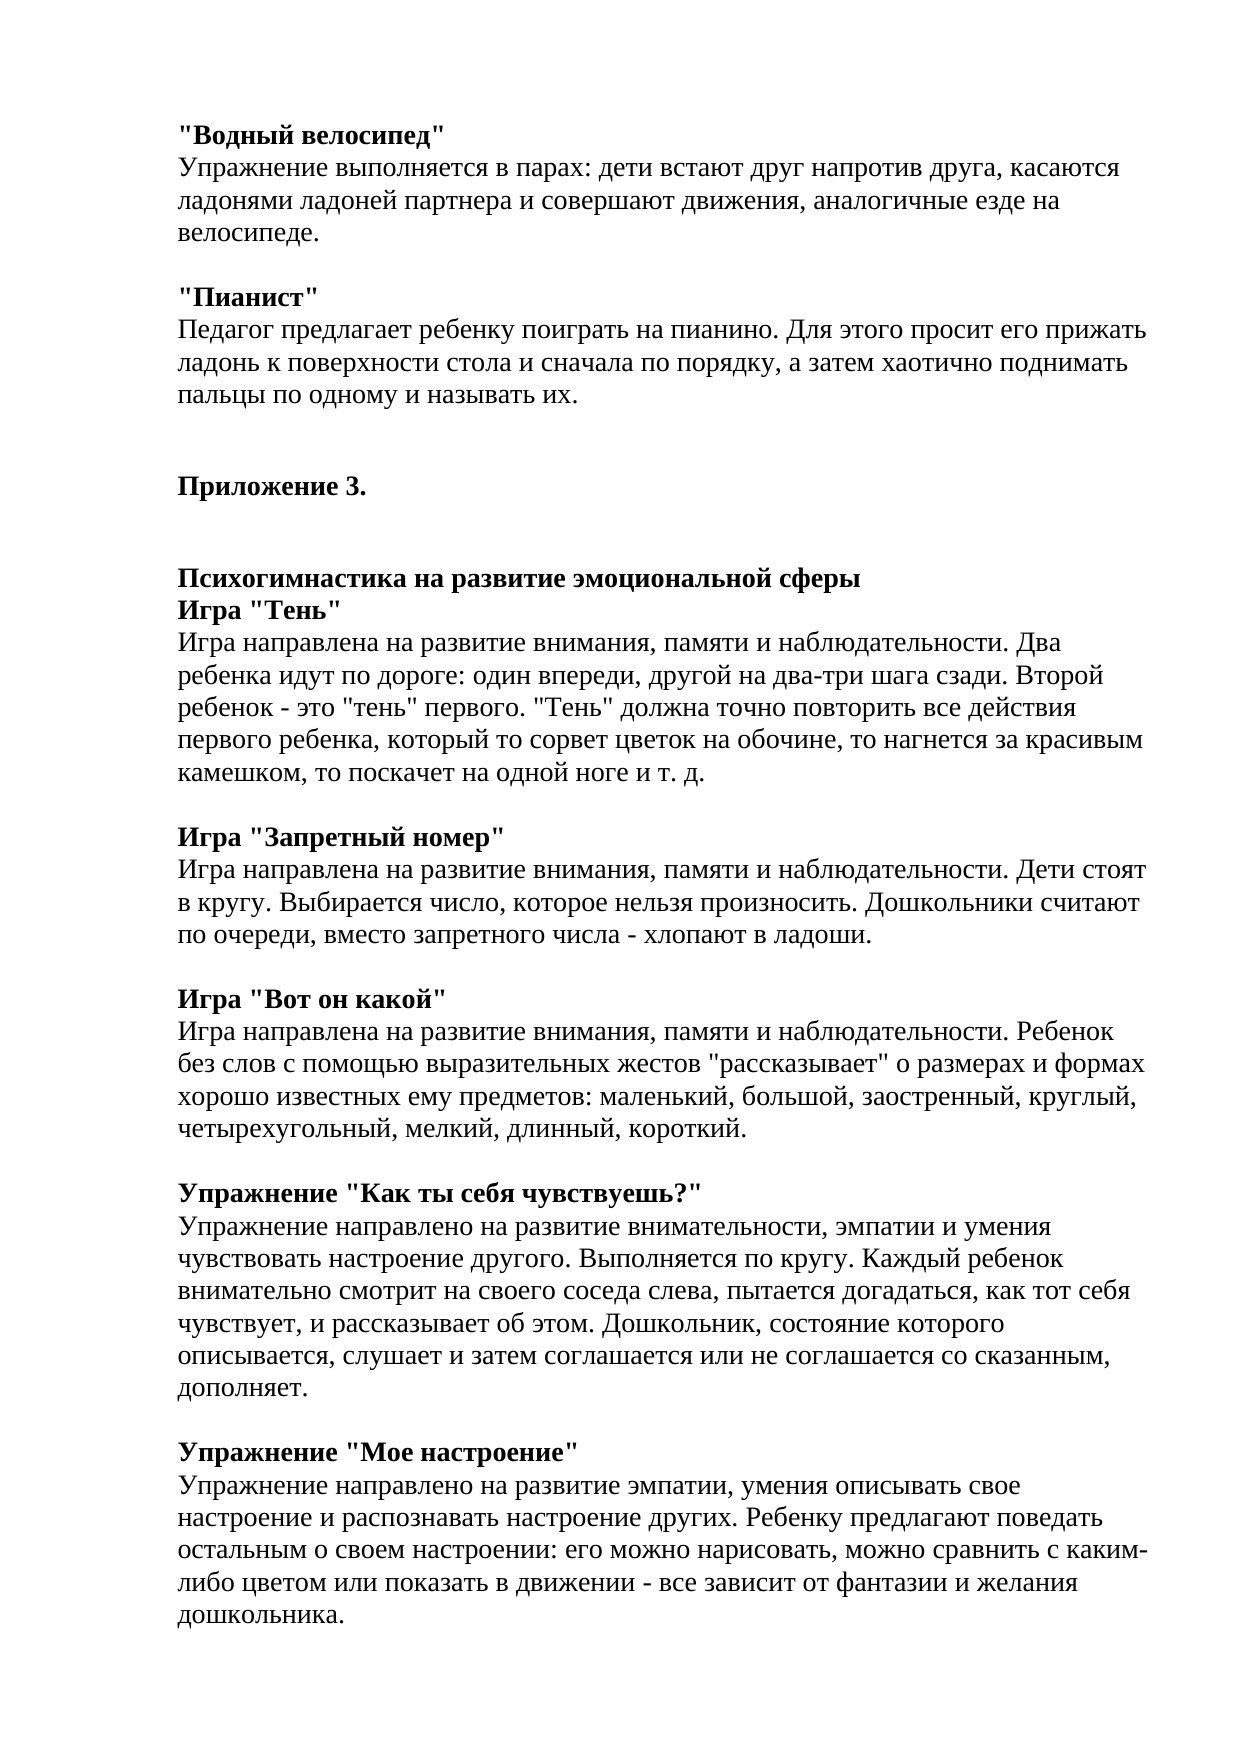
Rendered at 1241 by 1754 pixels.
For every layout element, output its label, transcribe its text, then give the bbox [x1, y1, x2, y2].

text Приложение 3. [177, 469, 1152, 501]
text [177, 593, 1152, 1630]
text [177, 118, 1152, 469]
text Психогимнастика на развитие эмоциональной сферы [177, 561, 1152, 593]
